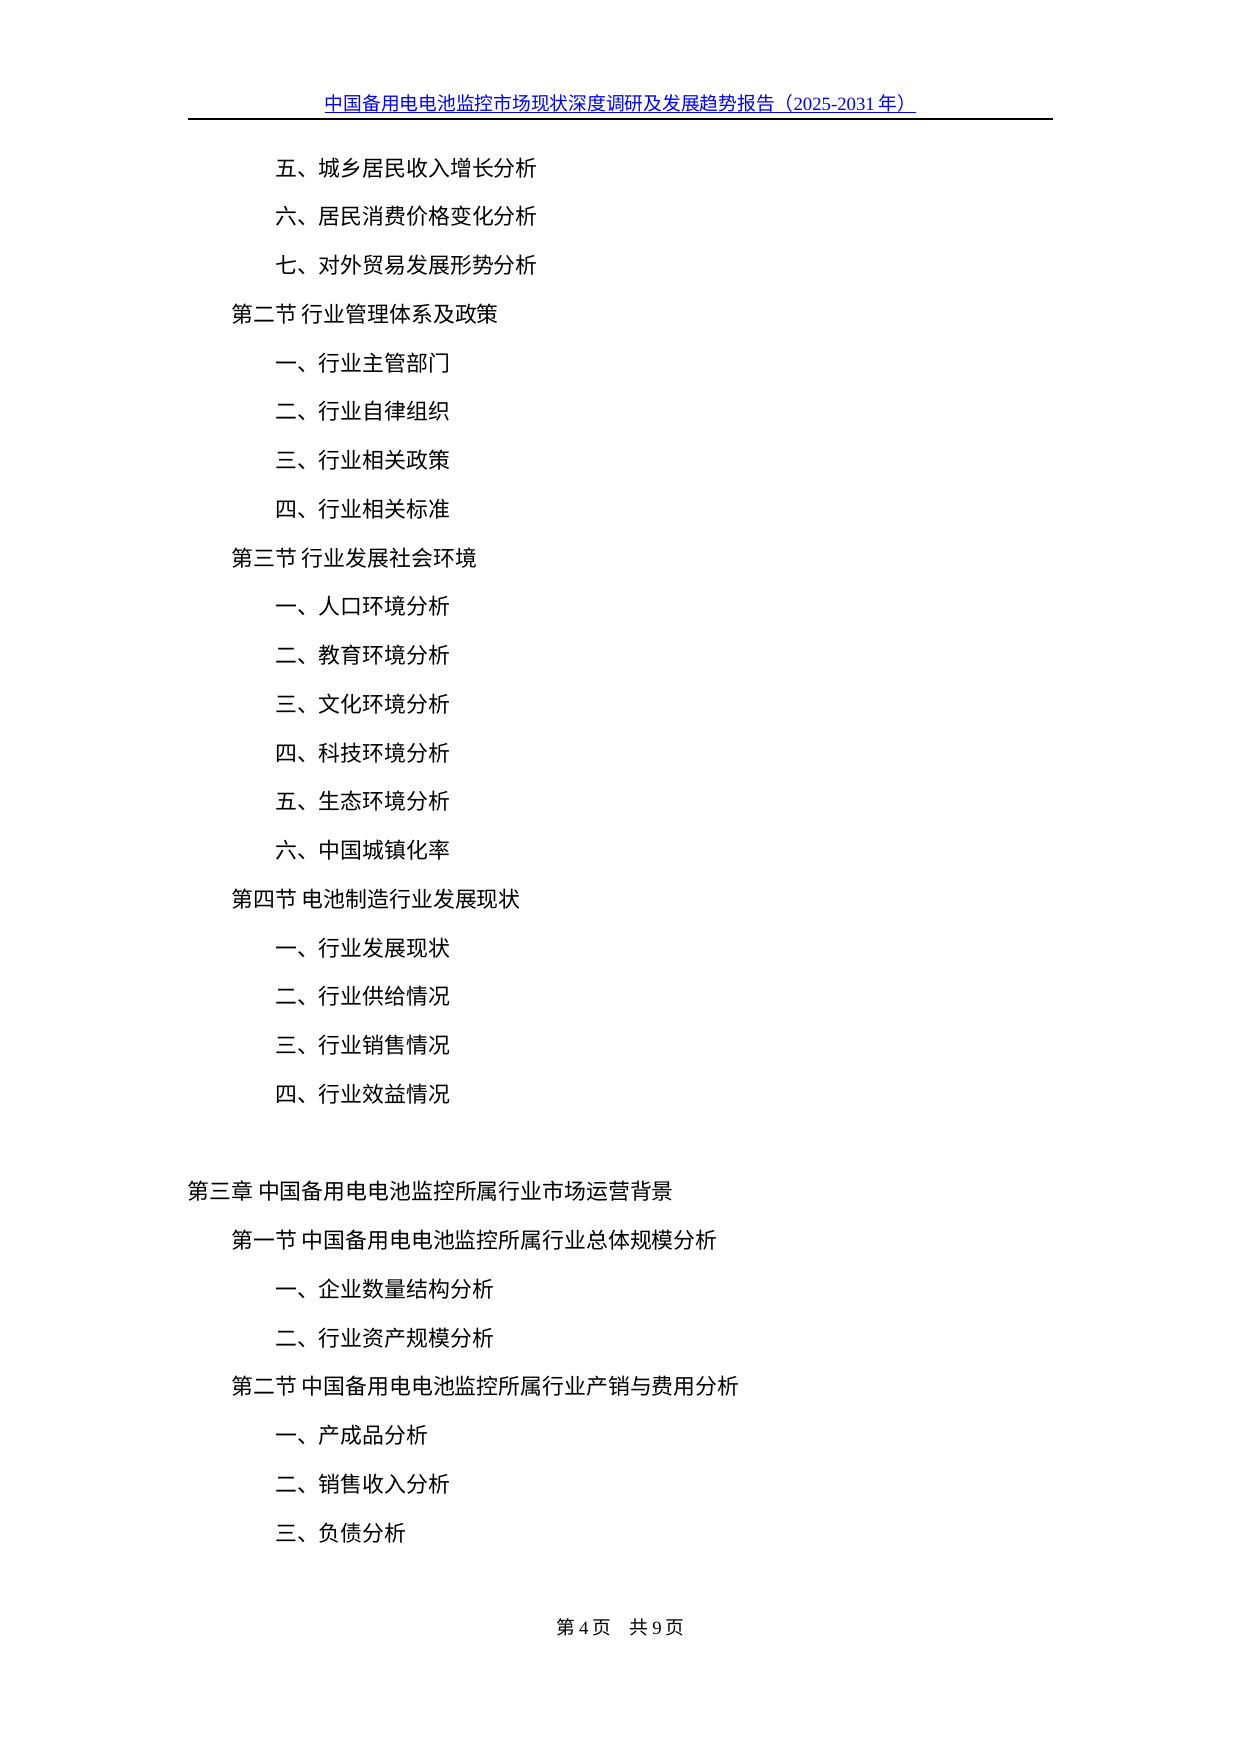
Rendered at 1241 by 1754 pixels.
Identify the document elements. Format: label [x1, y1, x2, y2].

text [187, 150, 1053, 1548]
